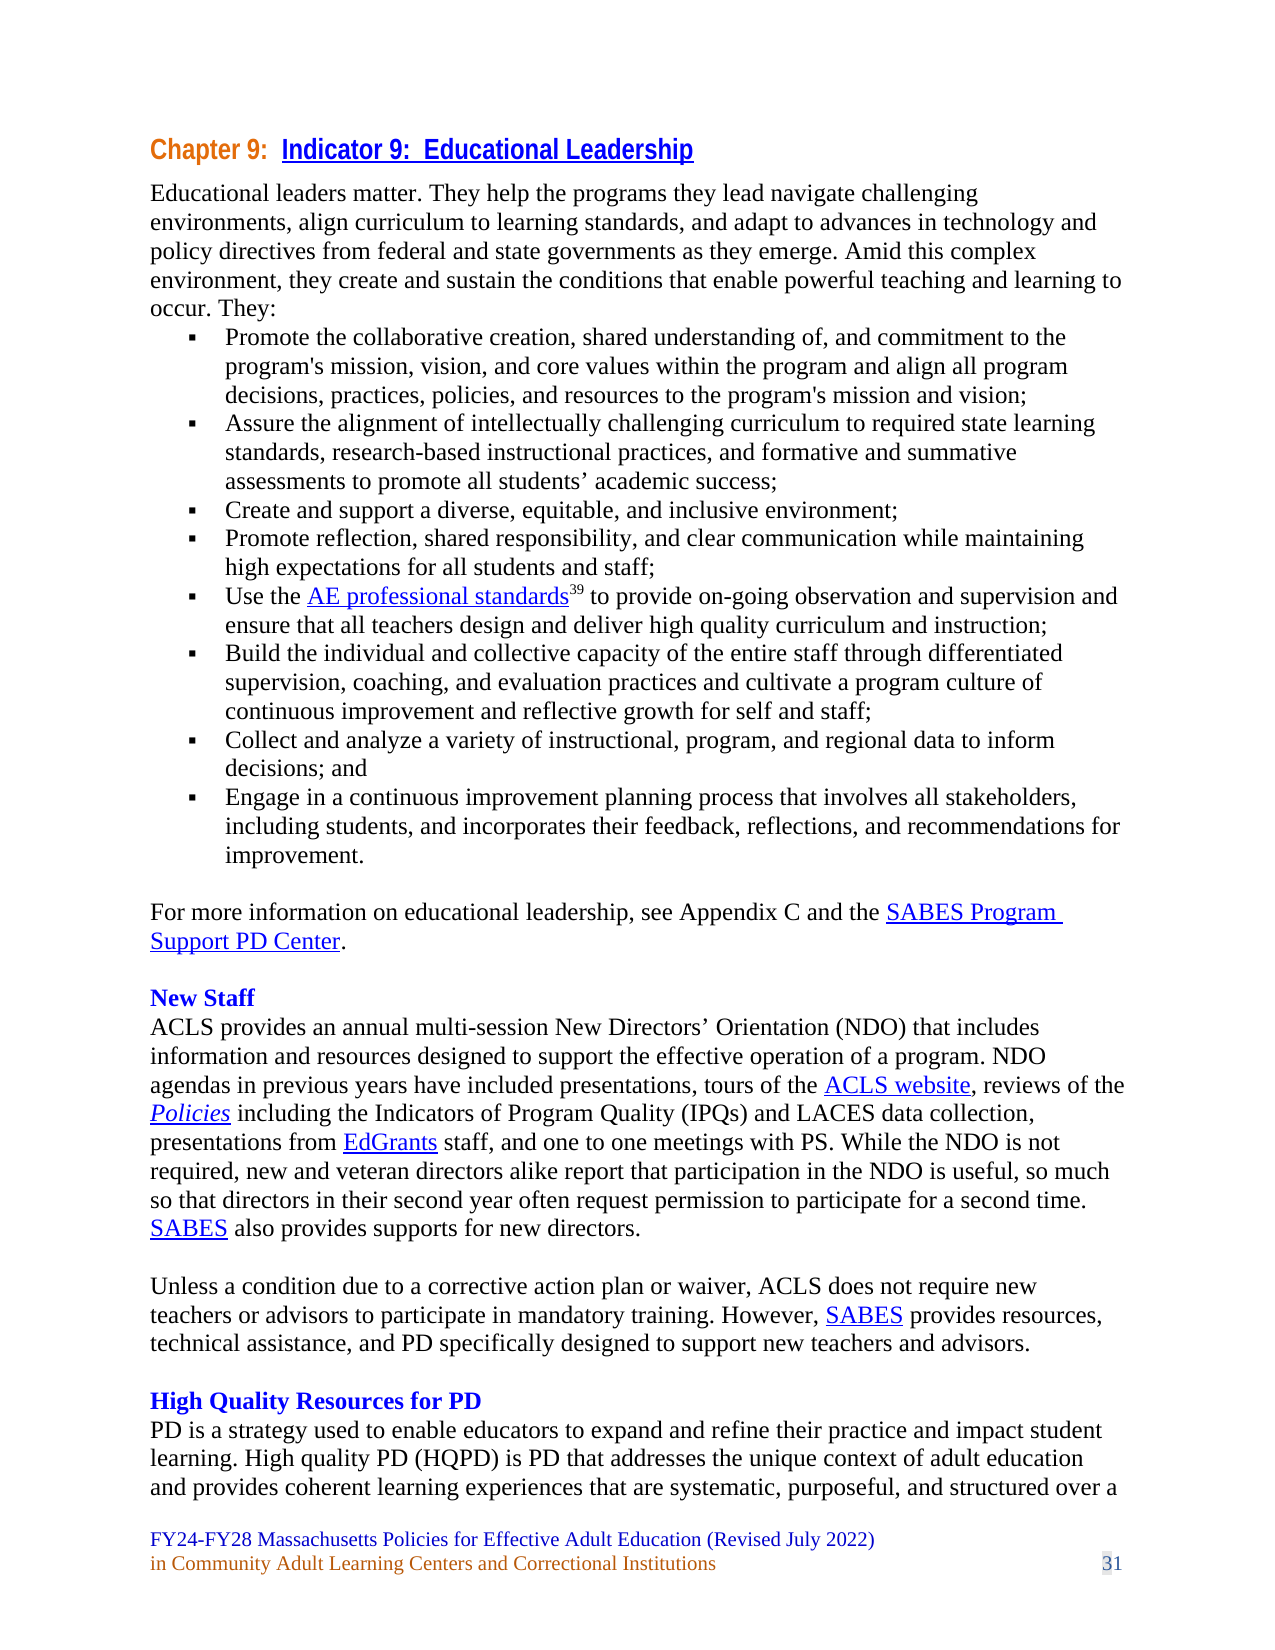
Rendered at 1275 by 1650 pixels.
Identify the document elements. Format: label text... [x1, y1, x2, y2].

list Use the AE professional standards39 to provide on-going observation and supervision and ensure that all teachers design and deliver high quality curriculum and instruction; [187, 581, 1125, 638]
text Educational leaders matter. They help the programs they lead navigate challenging environments, align curriculum to learning standards, and adapt to advances in technology and policy directives from federal and state governments as they emerge. Amid this complex environment, they create and sustain the conditions that enable powerful teaching and learning to occur. They: [150, 178, 1125, 322]
text Unless a condition due to a corrective action plan or waiver, ACLS does not require new teachers or advisors to participate in mandatory training. However, SABES provides resources, technical assistance, and PD specifically designed to support new teachers and advisors. [150, 1271, 1125, 1357]
text ACLS provides an annual multi-session New Directors’ Orientation (NDO) that includes information and resources designed to support the effective operation of a program. NDO agendas in previous years have included presentations, tours of the ACLS website, reviews of the Policies including the Indicators of Program Quality (IPQs) and LACES data collection, presentations from EdGrants staff, and one to one meetings with PS. While the NDO is not required, new and veteran directors alike report that participation in the NDO is useful, so much so that directors in their second year often request permission to participate for a second time. SABES also provides supports for new directors. [150, 1012, 1125, 1242]
list Promote reflection, shared responsibility, and clear communication while maintaining high expectations for all students and staff; [187, 523, 1125, 581]
list Promote the collaborative creation, shared understanding of, and commitment to the program's mission, vision, and core values within the program and align all program decisions, practices, policies, and resources to the program's mission and vision; [187, 322, 1125, 408]
list Collect and analyze a variety of instructional, program, and regional data to inform decisions; and [187, 725, 1125, 782]
list Build the individual and collective capacity of the entire staff through differentiated supervision, coaching, and evaluation practices and cultivate a program culture of continuous improvement and reflective growth for self and staff; [187, 638, 1125, 725]
subtitle Chapter 9: Indicator 9: Educational Leadership [150, 132, 1125, 166]
list Assure the alignment of intellectually challenging curriculum to required state learning standards, research-based instructional practices, and formative and summative assessments to promote all students’ academic success; [187, 408, 1125, 495]
subtitle High Quality Resources for PD [150, 1386, 1125, 1415]
text For more information on educational leadership, see Appendix C and the SABES Program Support PD Center. [150, 897, 1125, 955]
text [150, 1415, 1125, 1501]
subtitle New Staff [150, 983, 1125, 1012]
list Create and support a diverse, equitable, and inclusive environment; [187, 495, 1125, 523]
list Engage in a continuous improvement planning process that involves all stakeholders, including students, and incorporates their feedback, reflections, and recommendations for improvement. [187, 782, 1125, 868]
